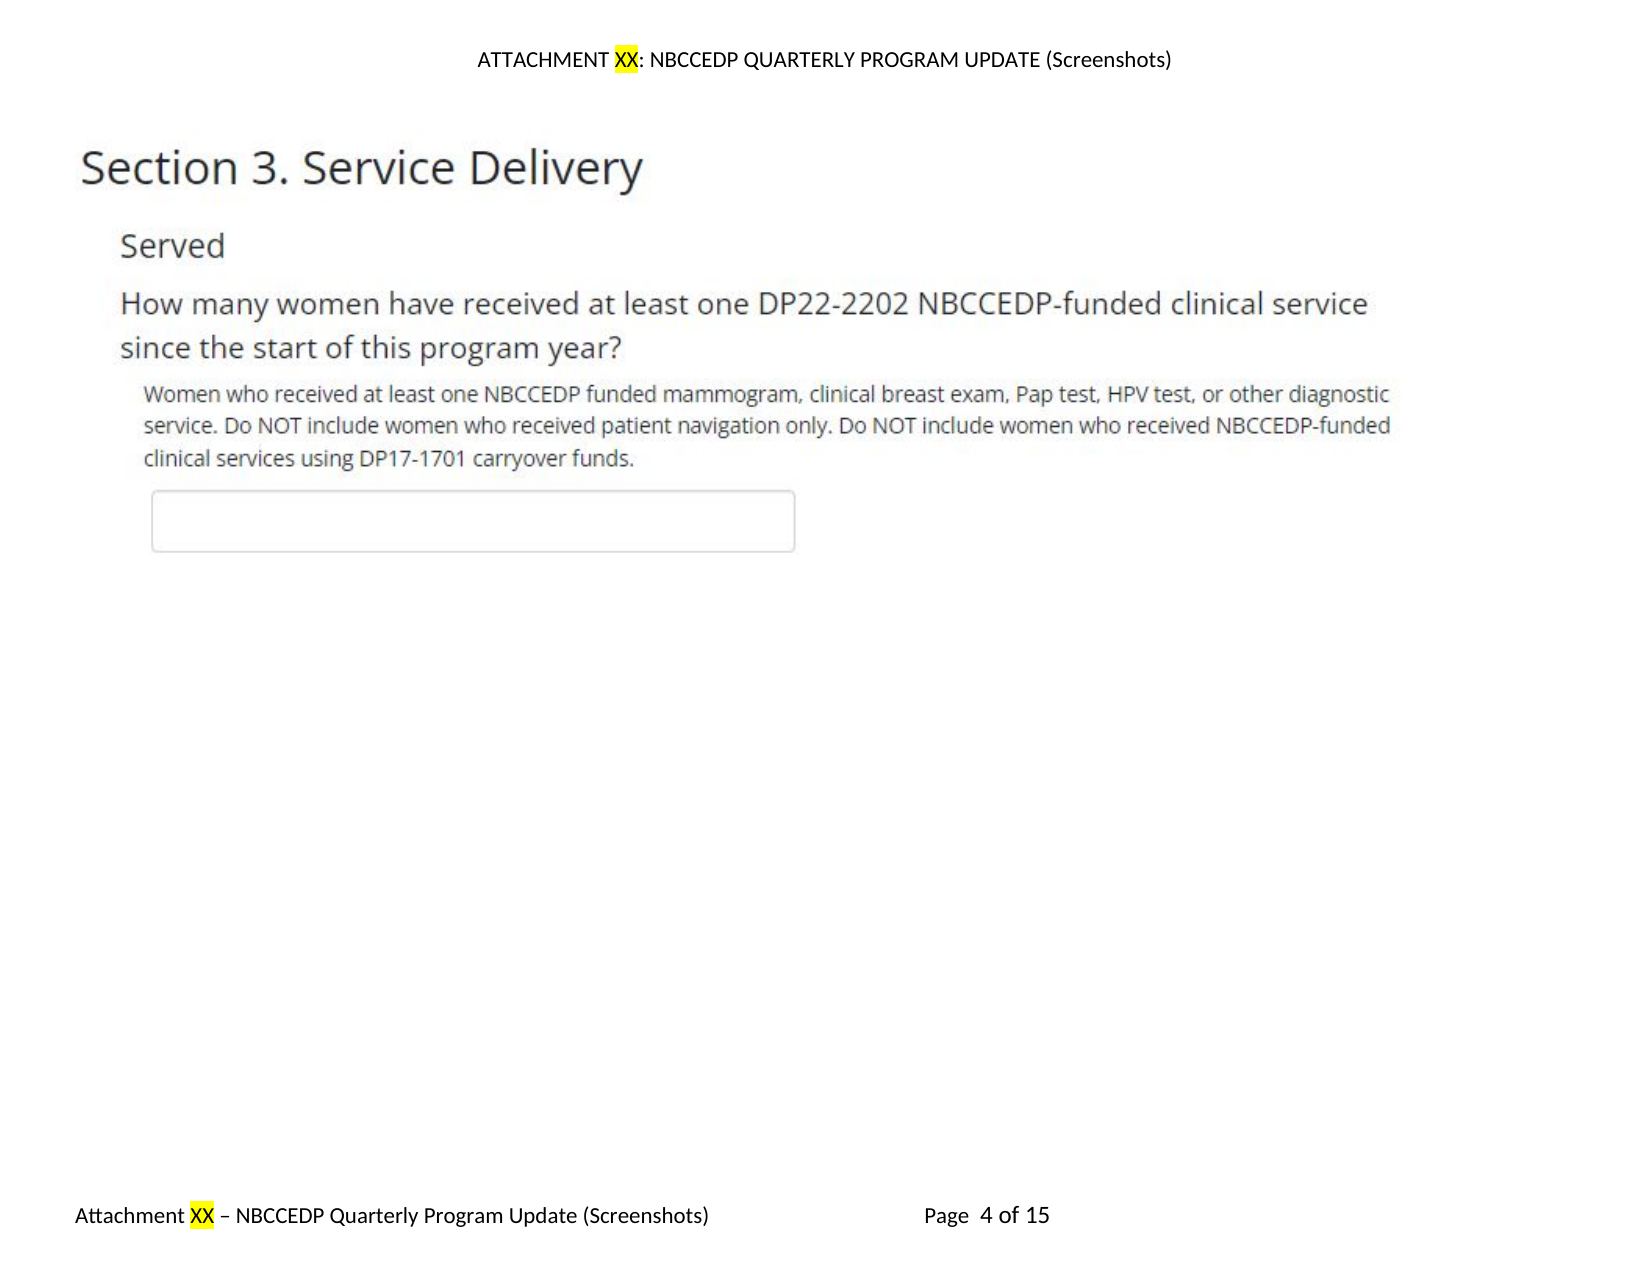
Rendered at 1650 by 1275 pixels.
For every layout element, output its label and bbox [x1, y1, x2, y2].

picture [75, 129, 1457, 578]
